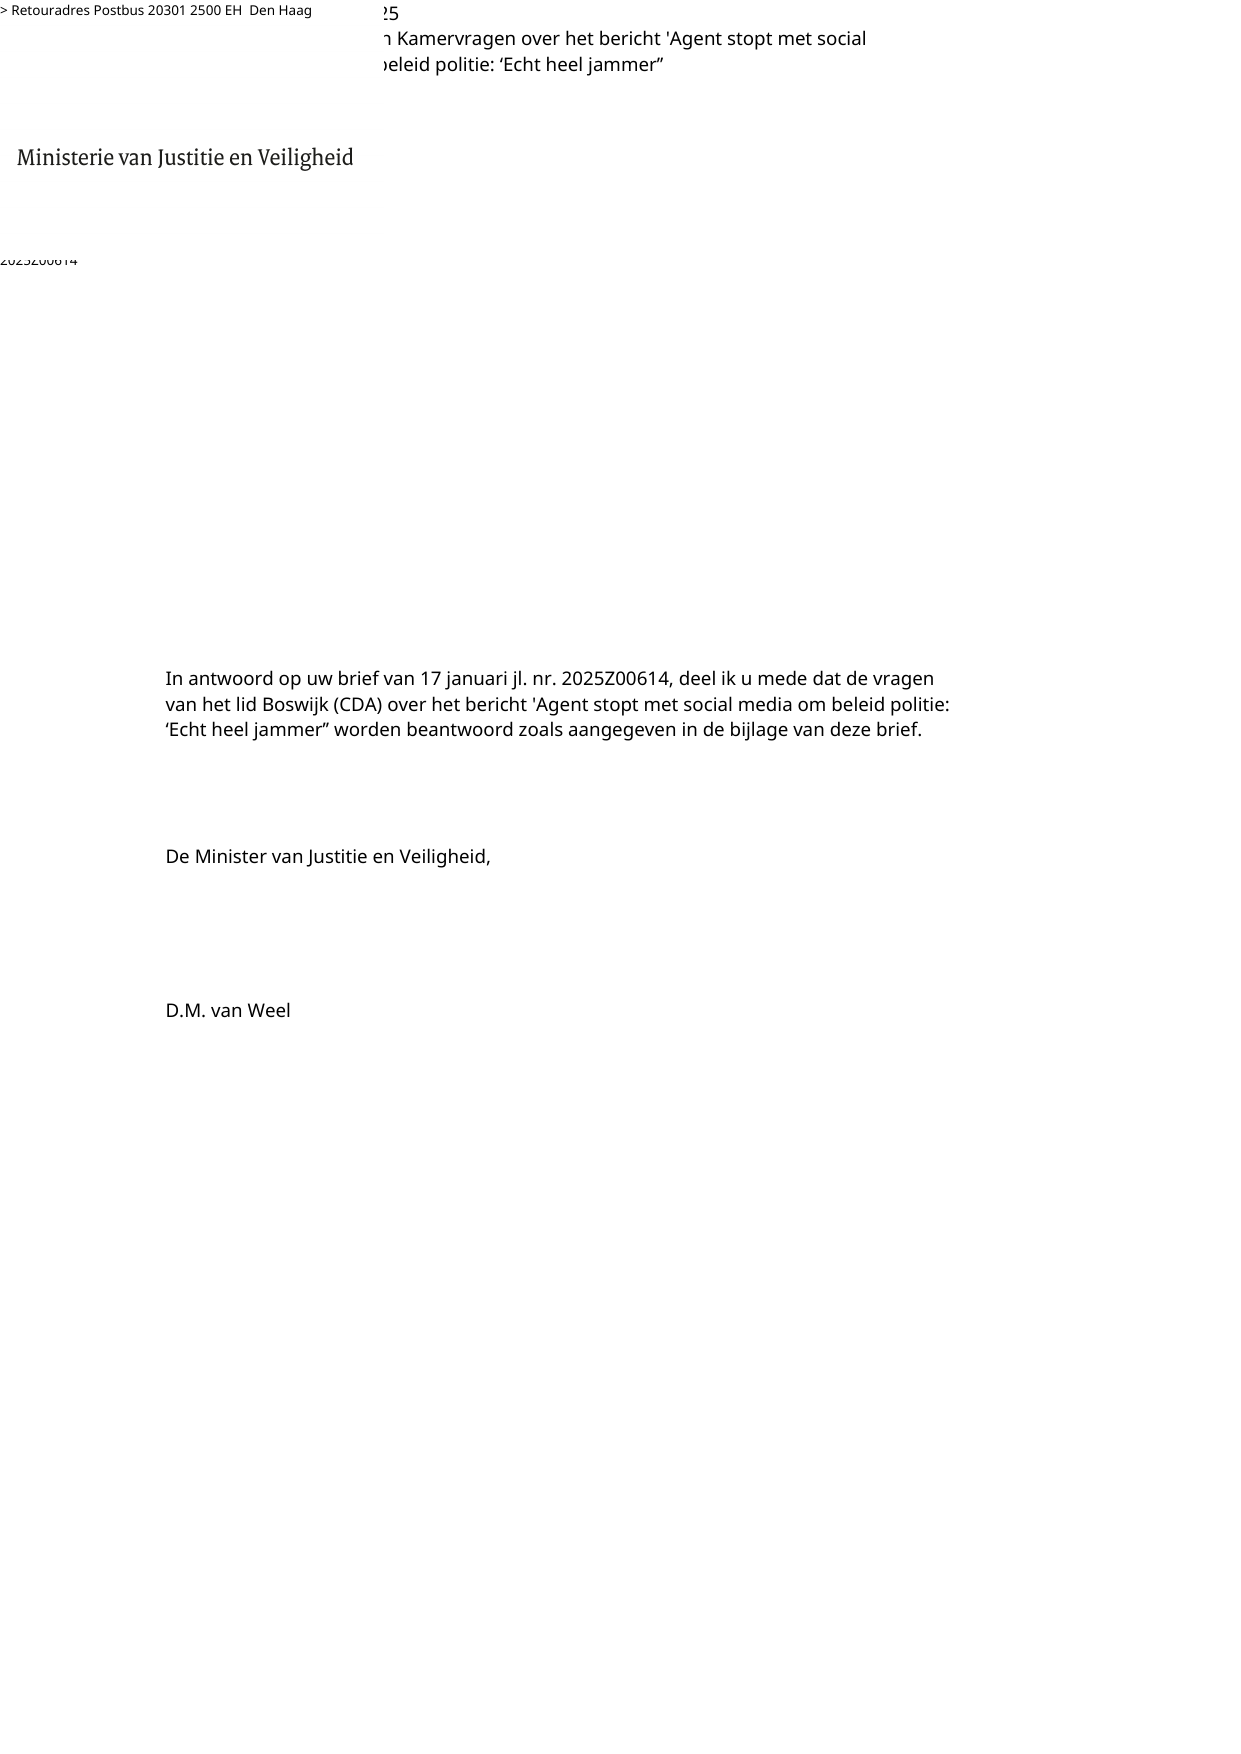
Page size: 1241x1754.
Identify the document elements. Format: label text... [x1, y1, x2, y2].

picture [0, 0, 384, 260]
text In antwoord op uw brief van 17 januari jl. nr. 2025Z00614, deel ik u mede dat de vragen van het lid Boswijk (CDA) over het bericht 'Agent stopt met social media om beleid politie: ‘Echt heel jammer’’ worden beantwoord zoals aangegeven in de bijlage van deze brief. [165, 666, 951, 742]
text De Minister van Justitie en Veiligheid, [165, 844, 951, 869]
text D.M. van Weel [165, 997, 951, 1022]
